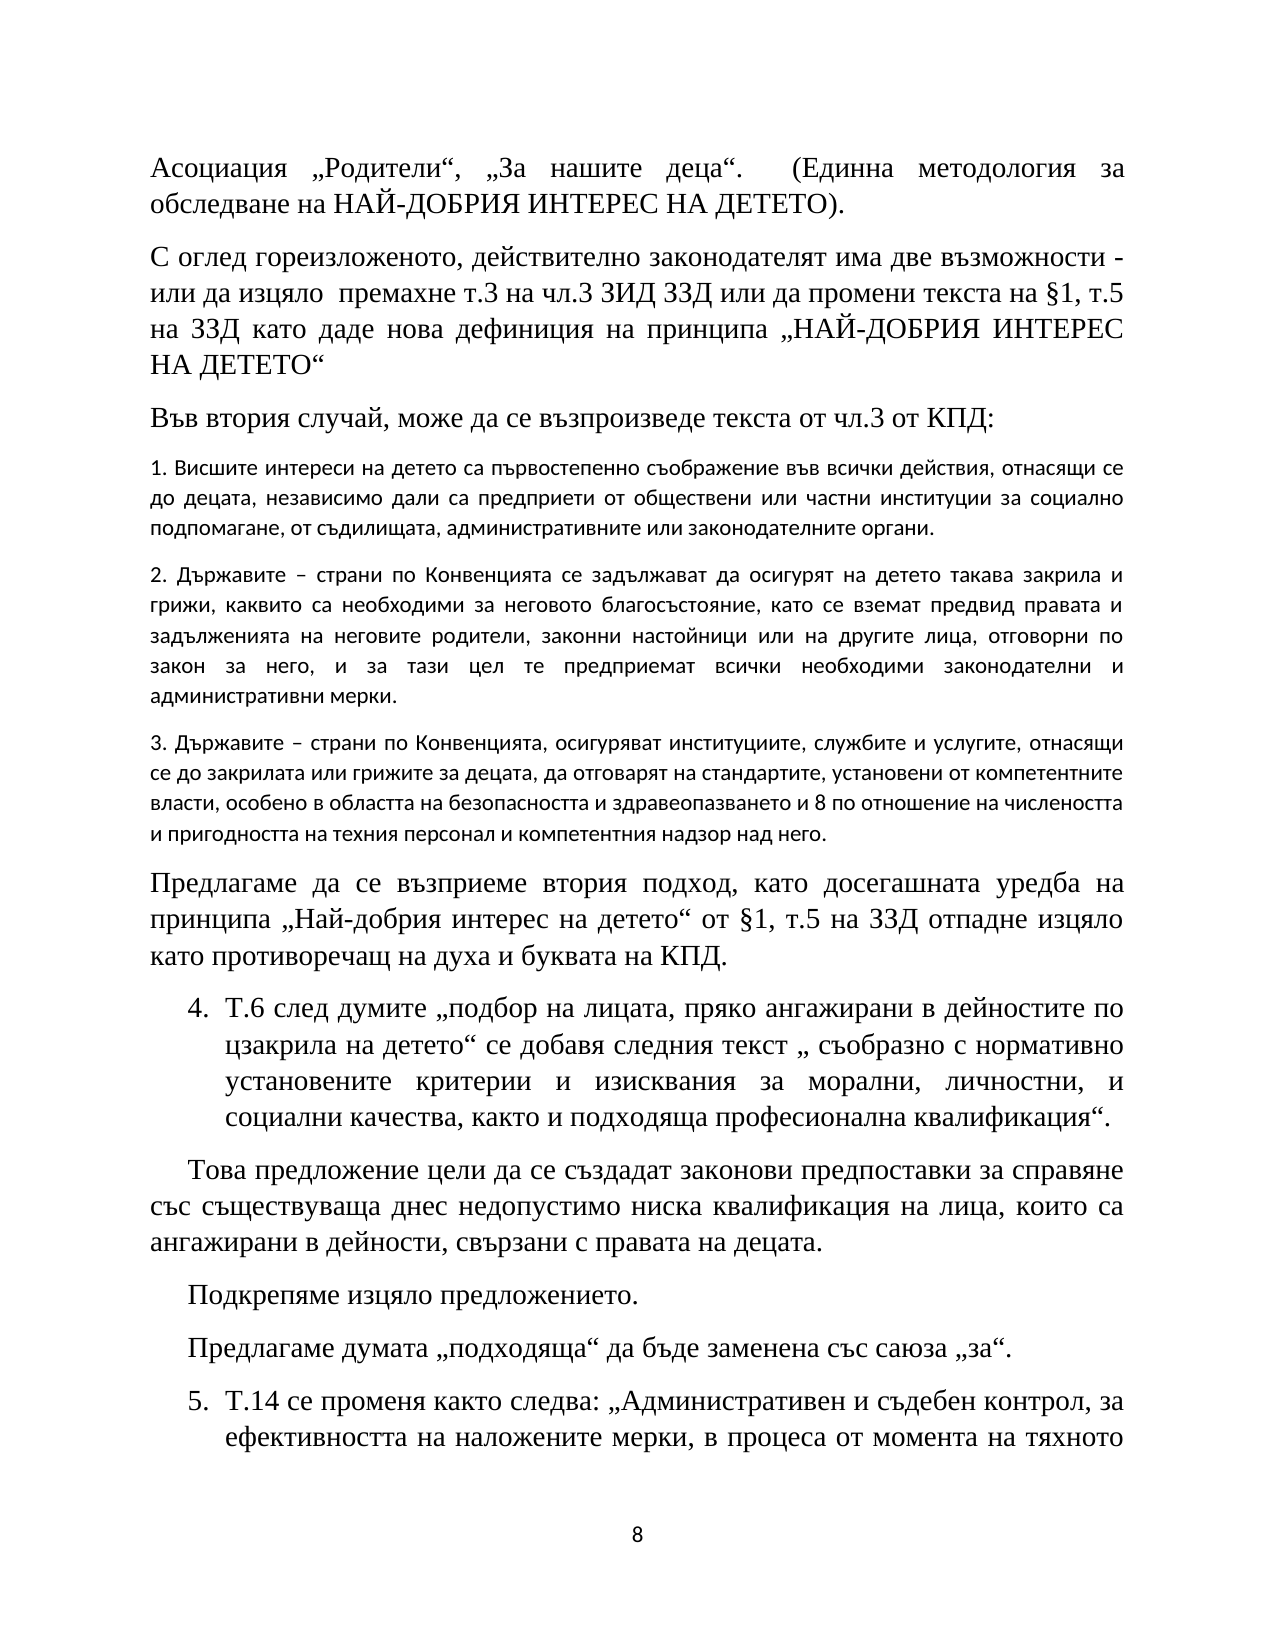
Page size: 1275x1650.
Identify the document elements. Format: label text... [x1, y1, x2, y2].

text 1. Висшите интереси на детето са първостепенно съображение във всички действия, отнасящи се до децата, независимо дали са предприети от обществени или частни институции за социално подпомагане, от съдилищата, административните или законодателните органи. [150, 453, 1125, 541]
text С оглед гореизложеното, действително законодателят има две възможности - или да изцяло премахне т.3 на чл.3 ЗИД ЗЗД или да промени текста на §1, т.5 на ЗЗД като даде нова дефиниция на принципа „НАЙ-ДОБРИЯ ИНТЕРЕС НА ДЕТЕТО“ [150, 239, 1125, 381]
text Във втория случай, може да се възпроизведе текста от чл.3 от КПД: [150, 400, 1125, 434]
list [187, 1383, 1125, 1452]
text Предлагаме думата „подходяща“ да бъде заменена със саюза „за“. [150, 1330, 1125, 1363]
text 3. Държавите – страни по Конвенцията, осигуряват институциите, службите и услугите, отнасящи се до закрилата или грижите за децата, да отговарят на стандартите, установени от компетентните власти, особено в областта на безопасността и здравеопазването и 8 по отношение на числеността и пригодността на техния персонал и компетентния надзор над него. [150, 728, 1125, 847]
list Т.6 след думите „подбор на лицата, пряко ангажирани в дейностите по цзакрила на детето“ се добавя следния текст „ съобразно с нормативно установените критерии и изисквания за морални, личностни, и социални качества, както и подходяща професионална квалификация“. [187, 991, 1125, 1133]
text Това предложение цели да се създадат законови предпоставки за справяне със съществуваща днес недопустимо ниска квалификация на лица, които са ангажирани в дейности, свързани с правата на децата. [150, 1152, 1125, 1258]
text Подкрепяме изцяло предложението. [150, 1277, 1125, 1311]
text 2. Държавите – страни по Конвенцията се задължават да осигурят на детето такава закрила и грижи, каквито са необходими за неговото благосъстояние, като се вземат предвид правата и задълженията на неговите родители, законни настойници или на другите лица, отговорни по закон за него, и за тази цел те предприемат всички необходими законодателни и административни мерки. [150, 560, 1125, 709]
text Предлагаме да се възприеме втория подход, като досегашната уредба на принципа „Най-добрия интерес на детето“ от §1, т.5 на ЗЗД отпадне изцяло като противоречащ на духа и буквата на КПД. [150, 866, 1125, 971]
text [150, 150, 1125, 220]
